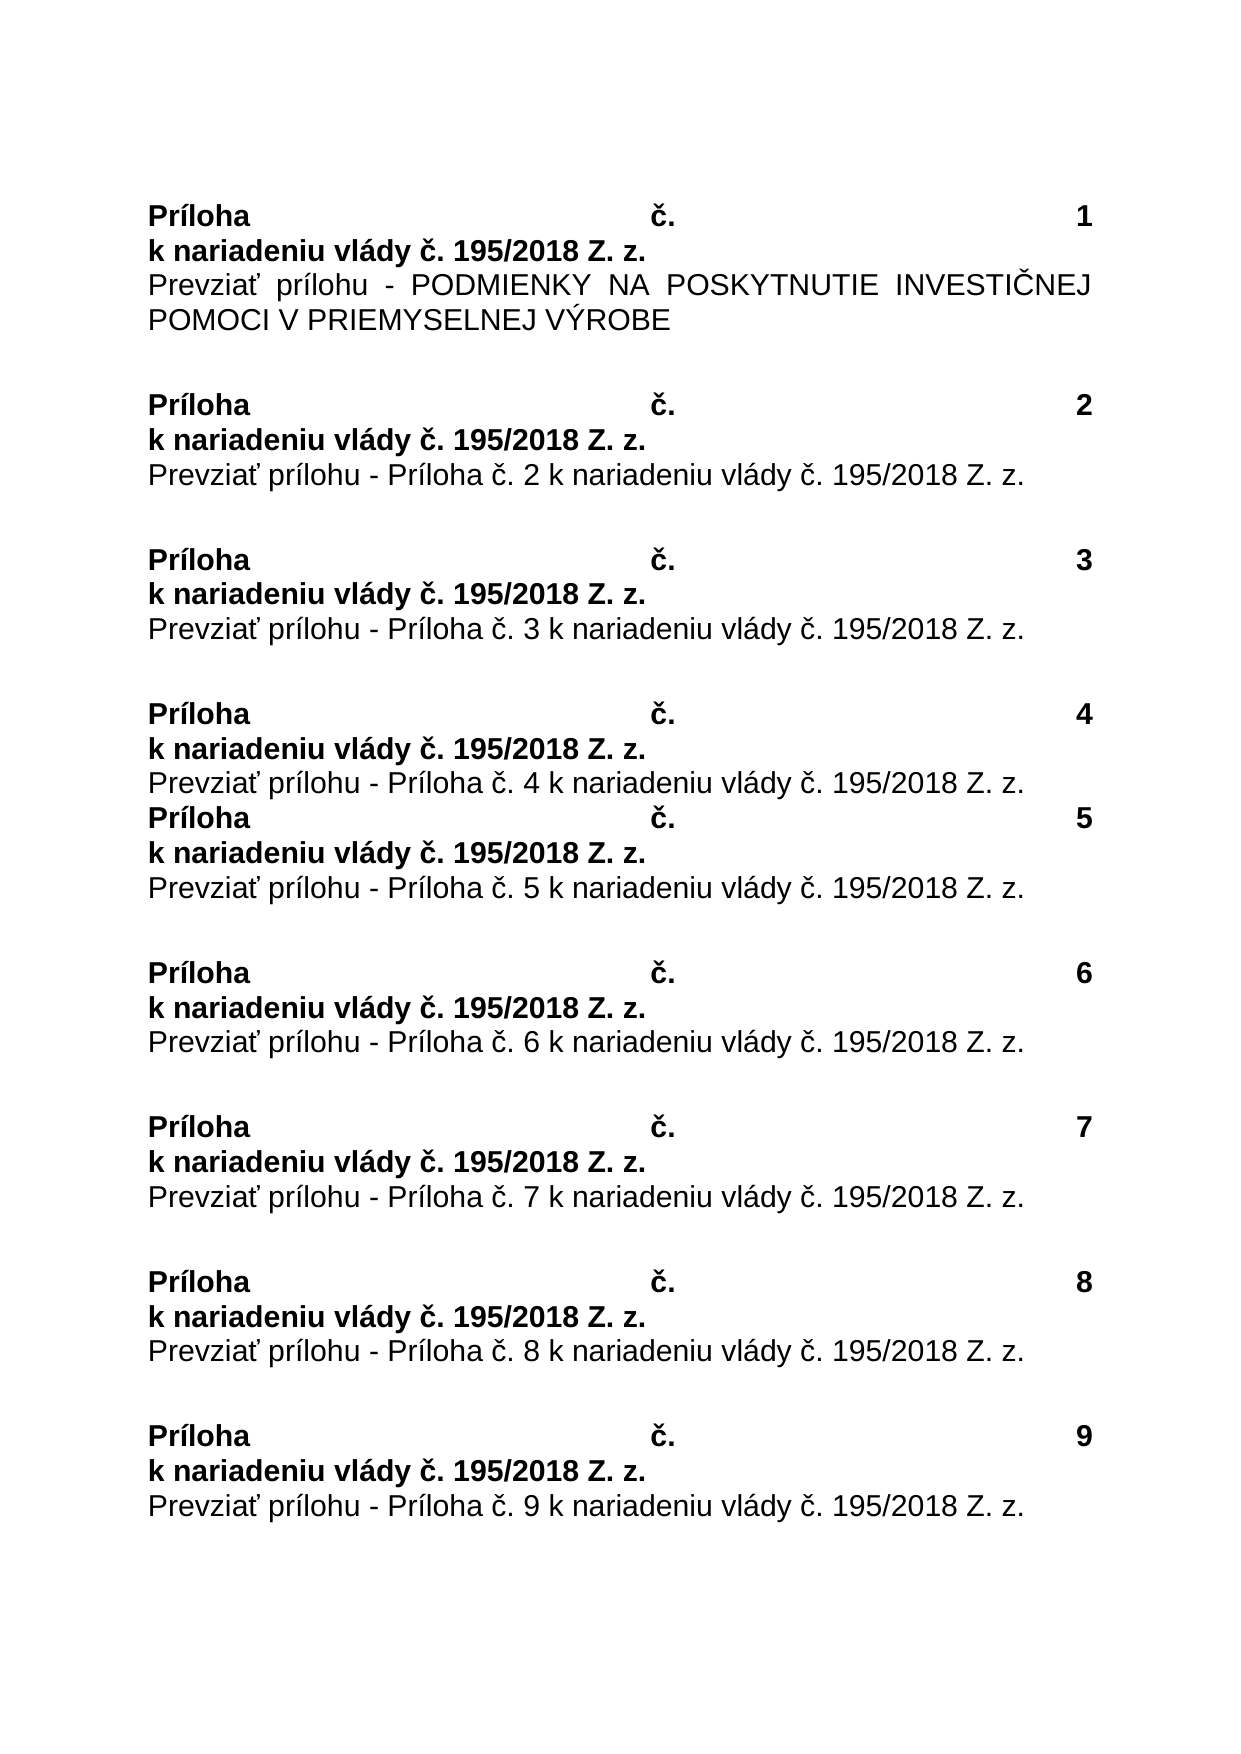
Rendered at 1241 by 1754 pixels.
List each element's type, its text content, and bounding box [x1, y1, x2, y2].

text Príloha č. 6 k nariadeniu vlády č. 195/2018 Z. z. [148, 955, 1093, 1024]
text Prevziať prílohu - Príloha č. 4 k nariadeniu vlády č. 195/2018 Z. z. [148, 766, 1093, 800]
text Príloha č. 1 k nariadeniu vlády č. 195/2018 Z. z. [148, 198, 1093, 267]
text Prevziať prílohu - Príloha č. 9 k nariadeniu vlády č. 195/2018 Z. z. [148, 1488, 1093, 1523]
text Príloha č. 8 k nariadeniu vlády č. 195/2018 Z. z. [148, 1264, 1093, 1333]
text Prevziať prílohu - Príloha č. 5 k nariadeniu vlády č. 195/2018 Z. z. [148, 870, 1093, 905]
text Prevziať prílohu - PODMIENKY NA POSKYTNUTIE INVESTIČNEJ POMOCI V PRIEMYSELNEJ VÝROBE [148, 267, 1093, 337]
text Príloha č. 7 k nariadeniu vlády č. 195/2018 Z. z. [148, 1109, 1093, 1179]
text Príloha č. 9 k nariadeniu vlády č. 195/2018 Z. z. [148, 1418, 1093, 1488]
text Prevziať prílohu - Príloha č. 3 k nariadeniu vlády č. 195/2018 Z. z. [148, 611, 1093, 646]
text Príloha č. 3 k nariadeniu vlády č. 195/2018 Z. z. [148, 541, 1093, 611]
text Prevziať prílohu - Príloha č. 2 k nariadeniu vlády č. 195/2018 Z. z. [148, 457, 1093, 491]
text Prevziať prílohu - Príloha č. 7 k nariadeniu vlády č. 195/2018 Z. z. [148, 1179, 1093, 1214]
text Príloha č. 2 k nariadeniu vlády č. 195/2018 Z. z. [148, 387, 1093, 457]
text Príloha č. 4 k nariadeniu vlády č. 195/2018 Z. z. [148, 696, 1093, 766]
text Prevziať prílohu - Príloha č. 6 k nariadeniu vlády č. 195/2018 Z. z. [148, 1024, 1093, 1059]
text Príloha č. 5 k nariadeniu vlády č. 195/2018 Z. z. [148, 800, 1093, 870]
text Prevziať prílohu - Príloha č. 8 k nariadeniu vlády č. 195/2018 Z. z. [148, 1333, 1093, 1368]
